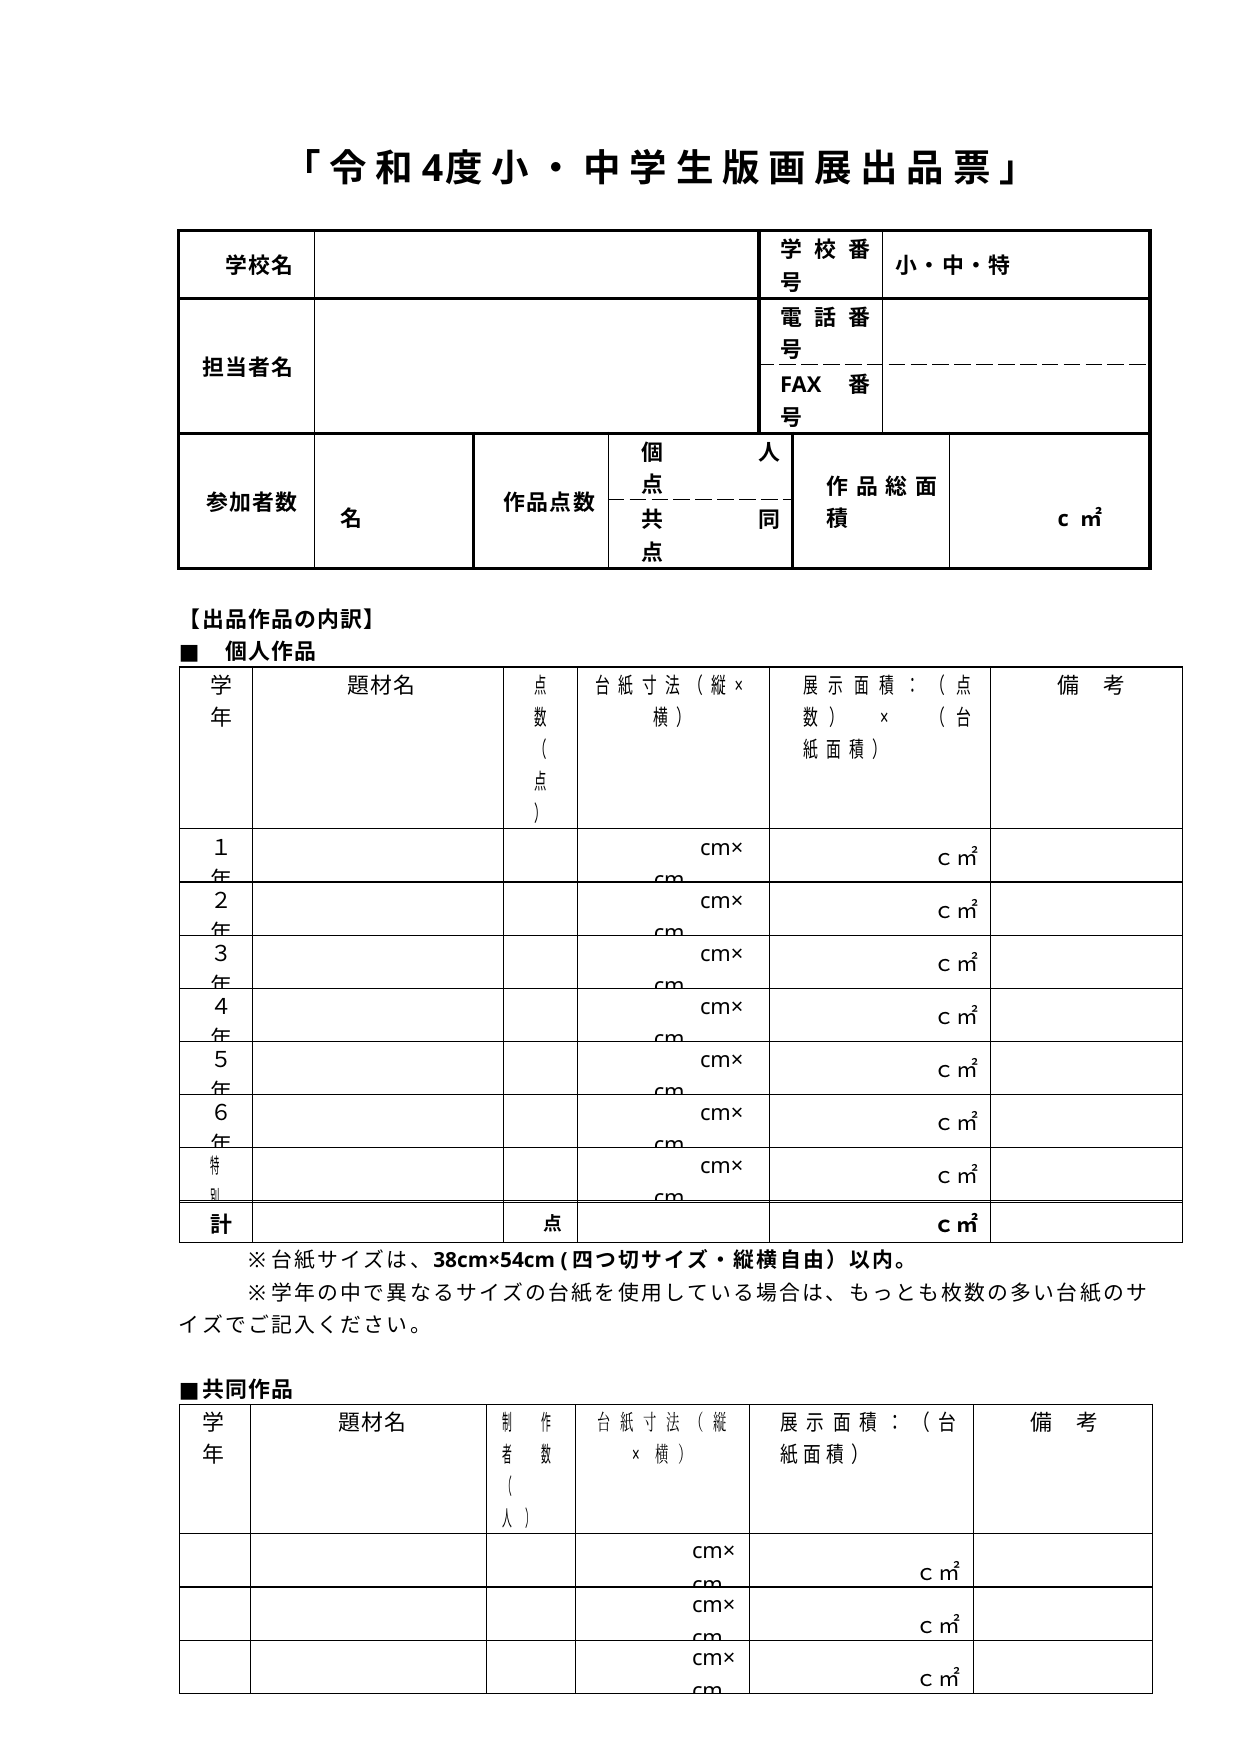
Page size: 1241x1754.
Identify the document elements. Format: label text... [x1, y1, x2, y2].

table_cell [504, 936, 577, 988]
table_cell [487, 1641, 575, 1693]
table_cell cm× cm [578, 829, 769, 881]
table_cell [180, 1588, 250, 1639]
table_header 学年 [180, 668, 252, 828]
table_cell cm× cm [576, 1534, 749, 1586]
table_cell cm× cm [578, 936, 769, 988]
table_cell [253, 989, 503, 1041]
table_header 展示面積：（台紙面積） [750, 1405, 973, 1533]
table_cell ６年 [180, 1095, 252, 1147]
table_cell [578, 1203, 769, 1242]
table_cell [991, 1203, 1182, 1242]
table_header 題材名 [253, 668, 503, 828]
table_cell [487, 1534, 575, 1586]
table_cell ５年 [180, 1042, 252, 1094]
table_cell [253, 1148, 503, 1200]
table_cell [253, 1042, 503, 1094]
table_cell [180, 1534, 250, 1586]
table_header 題材名 [251, 1405, 486, 1533]
table_cell cm× cm [578, 1095, 769, 1147]
table_cell [883, 364, 1148, 432]
table_cell FAX番号 [761, 364, 882, 432]
table_cell ｃ㎡ [770, 936, 990, 988]
table_cell [253, 883, 503, 934]
table_cell [315, 300, 757, 432]
list 個人作品 [179, 634, 1150, 666]
table_cell cm× cm [578, 989, 769, 1041]
table_header 展示面積：（点数）×（台紙面積） [770, 668, 990, 828]
text 【出品作品の内訳】 [179, 602, 1150, 634]
table_cell [504, 883, 577, 934]
table_cell ｃ㎡ [750, 1641, 973, 1693]
table_cell [487, 1588, 575, 1639]
table_header 備 考 [991, 668, 1182, 828]
table_cell [991, 883, 1182, 934]
table_header 台紙寸法（縦×横） [578, 668, 769, 828]
table_cell ｃ㎡ [770, 829, 990, 881]
text ※台紙サイズは、38cm×54cm (四つ切サイズ・縦横自由）以内。 [179, 1243, 1150, 1275]
table_cell [504, 1148, 577, 1200]
table_cell [991, 1095, 1182, 1147]
table_cell [504, 1042, 577, 1094]
table_cell 参加者数 [180, 435, 314, 567]
table_cell 作品点数 [475, 435, 608, 567]
table_cell 共 同 点 [609, 499, 791, 567]
table_header 学校番号 [761, 232, 882, 297]
table_cell ｃ㎡ [770, 1148, 990, 1200]
table_header 台紙寸法（縦×横） [576, 1405, 749, 1533]
table_cell [991, 829, 1182, 881]
table_cell [251, 1588, 486, 1639]
table_header 備 考 [974, 1405, 1152, 1533]
text ※学年の中で異なるサイズの台紙を使用している場合は、もっとも枚数の多い台紙のサイズでご記入ください。 [179, 1275, 1150, 1339]
table_cell cm× cm [576, 1641, 749, 1693]
table_cell cm× cm [576, 1588, 749, 1639]
table_cell [991, 1042, 1182, 1094]
table_cell ｃ㎡ [770, 989, 990, 1041]
table_cell 電話番号 [761, 300, 882, 364]
table_cell [974, 1534, 1152, 1586]
table_cell 特別支援 [180, 1148, 252, 1200]
table_cell [251, 1641, 486, 1693]
table_cell 名 [315, 435, 472, 567]
table_cell [991, 989, 1182, 1041]
table_header 小・中・特 [883, 232, 1148, 297]
table_cell [251, 1534, 486, 1586]
table_cell ３年 [180, 936, 252, 988]
table_cell [974, 1641, 1152, 1693]
table_cell ４年 [180, 989, 252, 1041]
table_cell 計 [180, 1203, 252, 1242]
table_cell [504, 989, 577, 1041]
table_cell cm× cm [578, 1148, 769, 1200]
table_cell ｃ㎡ [750, 1588, 973, 1639]
table_cell １年 [180, 829, 252, 881]
table_cell cm× cm [578, 1042, 769, 1094]
table_cell ｃ㎡ [770, 1203, 990, 1242]
table_cell ｃ㎡ [770, 1095, 990, 1147]
table_cell ２年 [180, 883, 252, 934]
table_cell [974, 1588, 1152, 1639]
table_header [315, 232, 757, 297]
table_cell ｃ㎡ [770, 883, 990, 934]
table_cell [180, 1641, 250, 1693]
table_cell [253, 829, 503, 881]
table_cell 作品総面積 [794, 435, 949, 567]
table_cell [253, 1095, 503, 1147]
table_cell [991, 936, 1182, 988]
table_cell [883, 300, 1148, 364]
table_header 制作者数（人） [487, 1405, 575, 1533]
table_cell 点 [504, 1203, 577, 1242]
table_header 学校名 [180, 232, 314, 297]
table_cell c㎡ [950, 435, 1148, 567]
table_cell 担当者名 [180, 300, 314, 432]
table_cell 個 人 点 [609, 435, 791, 499]
table_cell cm× cm [578, 883, 769, 934]
table_cell [253, 936, 503, 988]
table_cell [504, 829, 577, 881]
table_header 学年 [180, 1405, 250, 1533]
table_cell ｃ㎡ [750, 1534, 973, 1586]
table_cell [991, 1148, 1182, 1200]
text ■共同作品 [179, 1371, 1150, 1403]
table_cell [253, 1203, 503, 1242]
table_cell ｃ㎡ [770, 1042, 990, 1094]
table_cell [504, 1095, 577, 1147]
text 「令和4度小・中学生版画展出品票」 [179, 133, 1150, 197]
table_header 点数（点） [504, 668, 577, 828]
